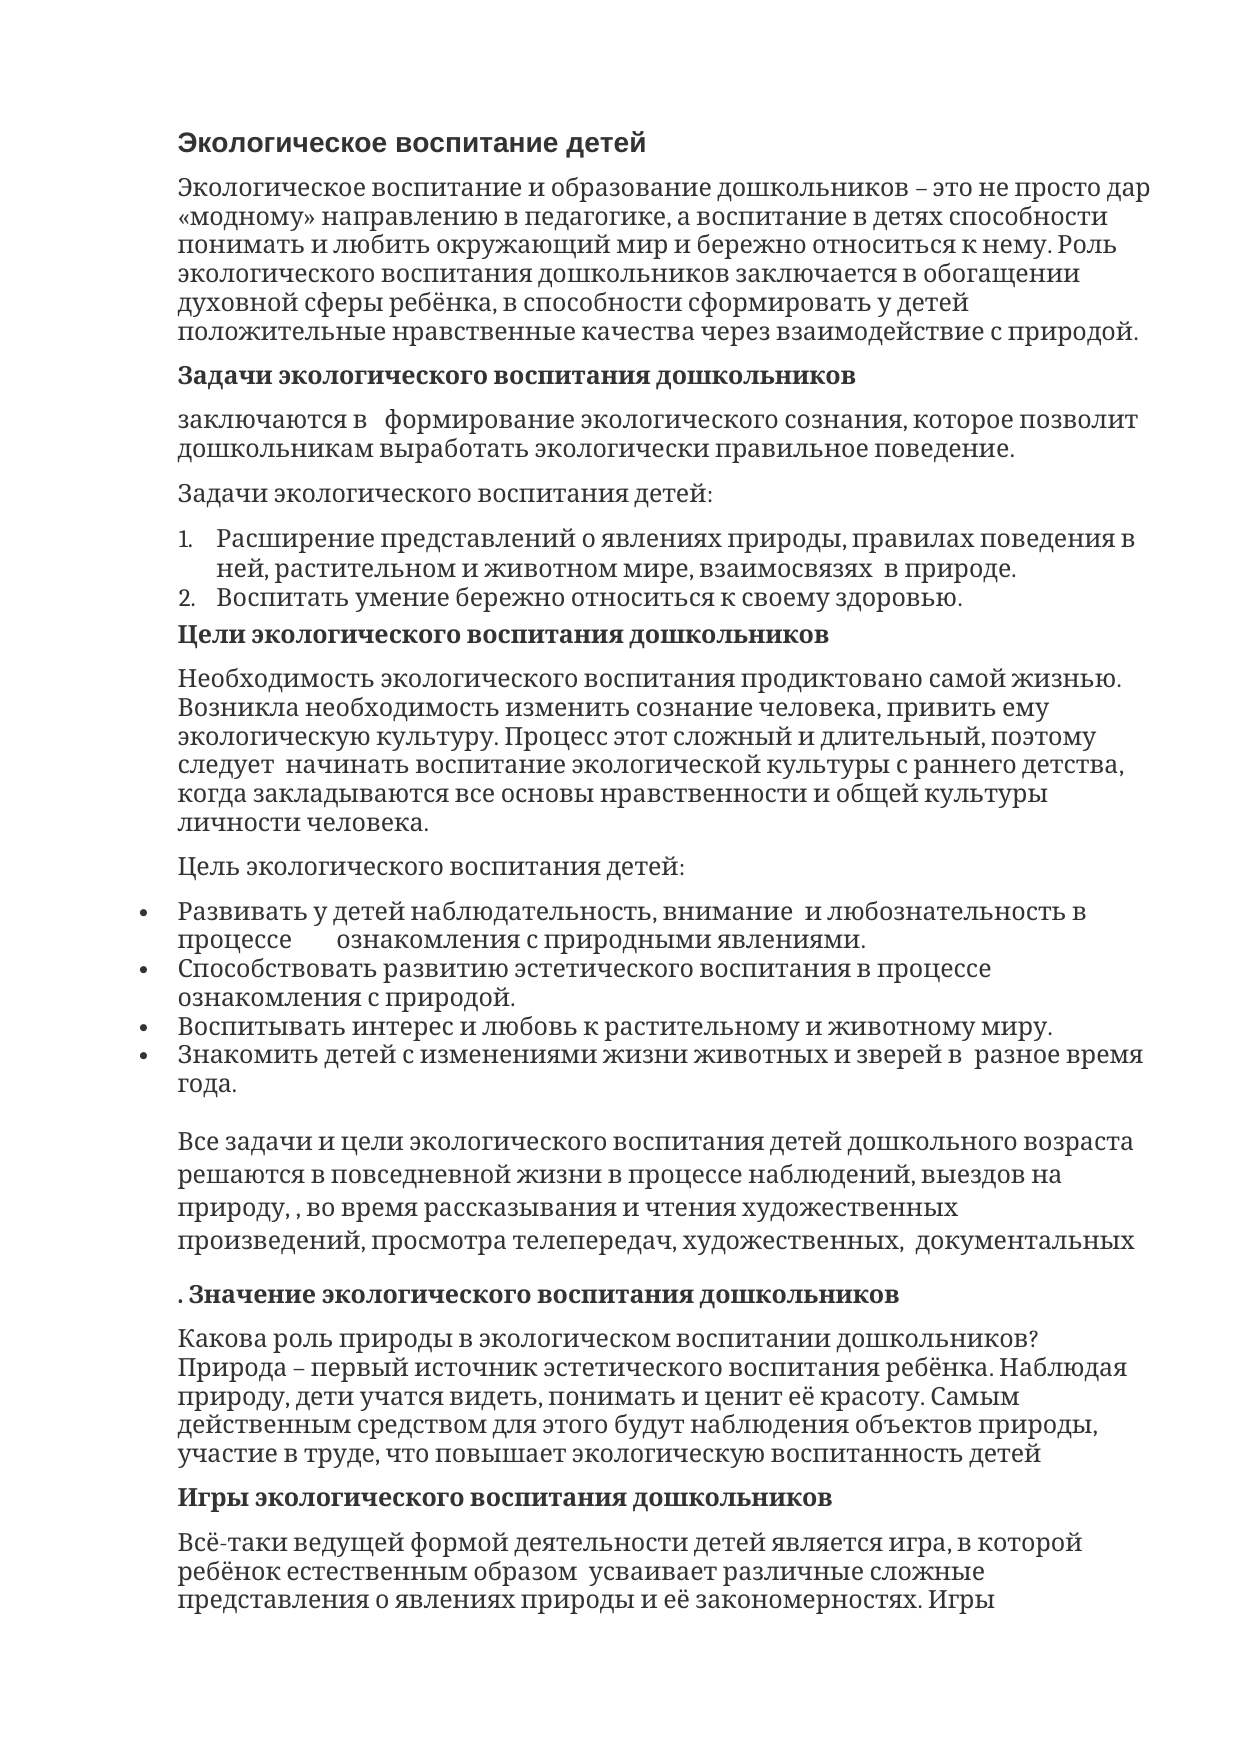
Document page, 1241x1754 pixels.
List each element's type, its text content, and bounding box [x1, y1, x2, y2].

text Игры экологического воспитания дошкольников [177, 1484, 1152, 1513]
text Все задачи и цели экологического воспитания детей дошкольного возраста решаются в повседневной жизни в процессе наблюдений, выездов на природу, , во время рассказывания и чтения художественных произведений, просмотра телепередач, художественных, документальных [177, 1128, 1152, 1256]
text Задачи экологического воспитания дошкольников [177, 362, 1152, 391]
text Цели экологического воспитания дошкольников [177, 621, 1152, 649]
text Задачи экологического воспитания детей: [177, 479, 1152, 508]
text Экологическое воспитание и образование дошкольников – это не просто дар «модному» направлению в педагогике, а воспитание в детях способности понимать и любить окружающий мир и бережно относиться к нему. Роль экологического воспитания дошкольников заключается в обогащении духовной сферы ребёнка, в способности сформировать у детей положительные нравственные качества через взаимодействие с природой. [177, 174, 1152, 346]
text Какова роль природы в экологическом воспитании дошкольников? Природа – первый источник эстетического воспитания ребёнка. Наблюдая природу, дети учатся видеть, понимать и ценит её красоту. Самым действенным средством для этого будут наблюдения объектов природы, участие в труде, что повышает экологическую воспитанность детей [177, 1325, 1152, 1469]
subtitle . Значение экологического воспитания дошкольников [183, 1281, 1152, 1309]
text заключаются в формирование экологического сознания, которое позволит дошкольникам выработать экологически правильное поведение. [177, 406, 1152, 464]
list Воспитать умение бережно относиться к своему здоровью. [179, 583, 1152, 613]
text Цель экологического воспитания детей: [177, 853, 1152, 882]
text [177, 1529, 1152, 1615]
text Необходимость экологического воспитания продиктовано самой жизнью. Возникла необходимость изменить сознание человека, привить ему экологическую культуру. Процесс этот сложный и длительный, поэтому следует начинать воспитание экологической культуры с раннего детства, когда закладываются все основы нравственности и общей культуры личности человека. [177, 665, 1152, 838]
list Воспитывать интерес и любовь к растительному и животному миру. [140, 1013, 1152, 1041]
list Расширение представлений о явлениях природы, правилах поведения в ней, растительном и животном мире, взаимосвязях в природе. [179, 524, 1152, 583]
list Развивать у детей наблюдательность, внимание и любознательность в процессе ознакомления с природными явлениями. [140, 898, 1152, 955]
list Способствовать развитию эстетического воспитания в процессе ознакомления с природой. [140, 955, 1152, 1013]
list Знакомить детей с изменениями жизни животных и зверей в разное время года. [140, 1041, 1152, 1099]
text Экологическое воспитание детей [177, 126, 1152, 158]
